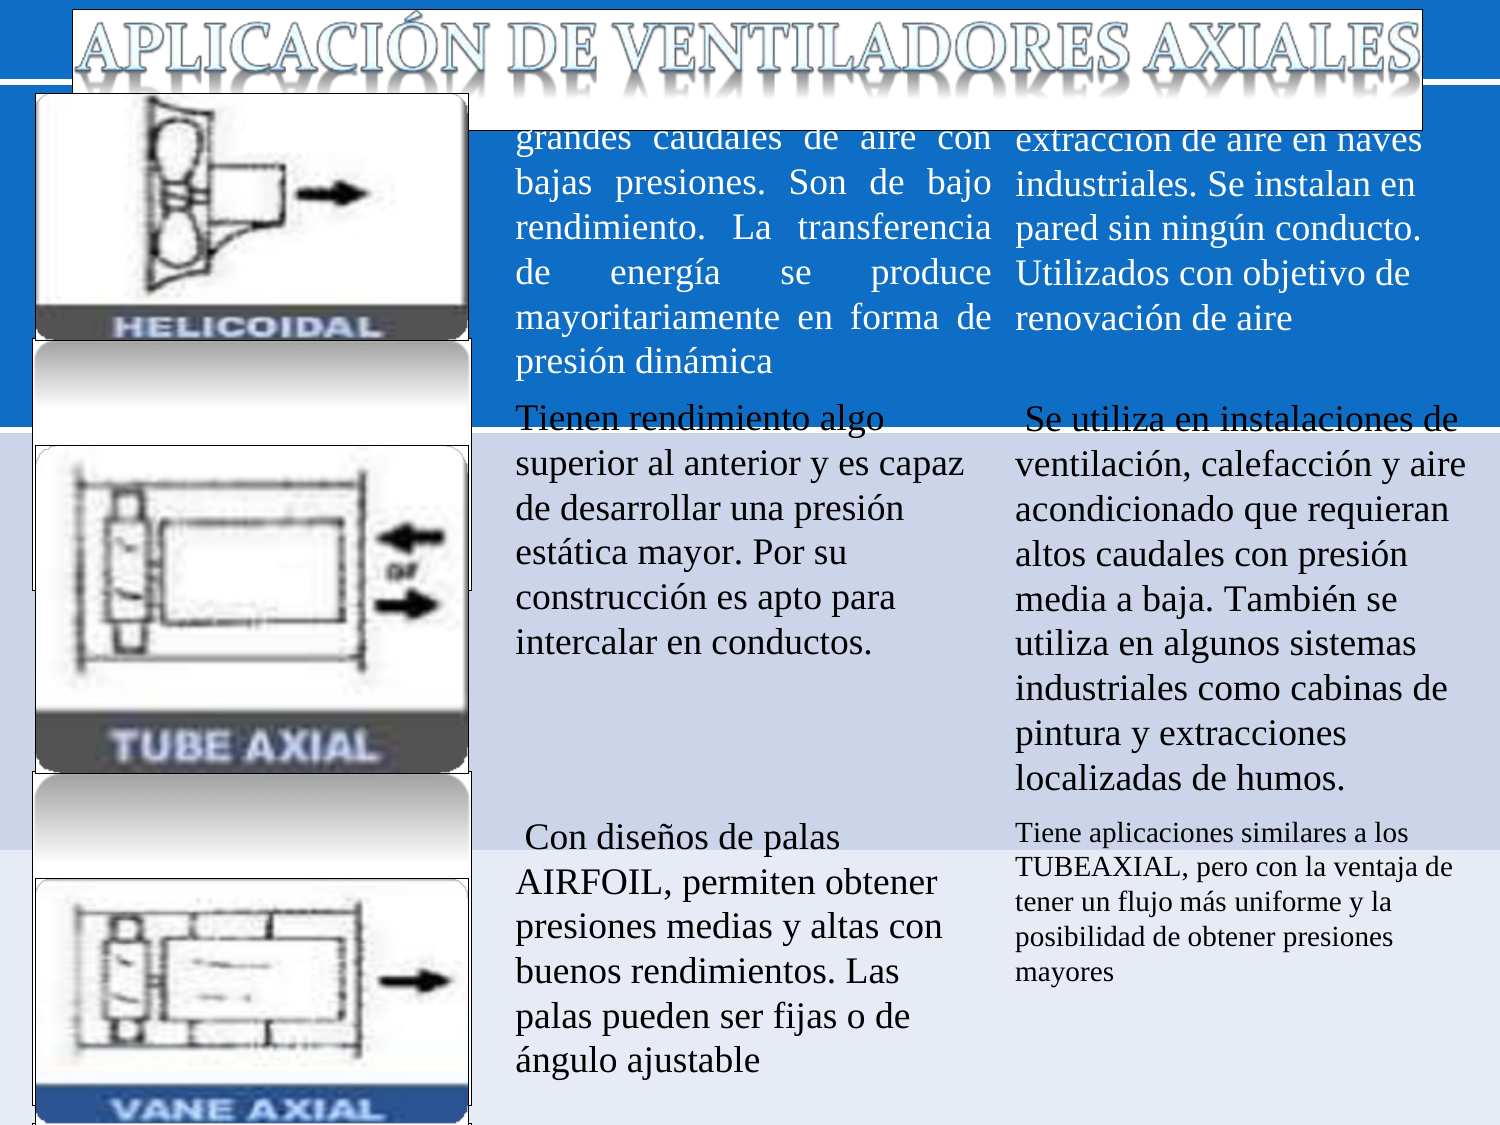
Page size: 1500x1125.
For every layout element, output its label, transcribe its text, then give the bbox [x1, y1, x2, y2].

picture [36, 94, 468, 340]
text Tienen rendimiento algo superior al anterior y es capaz de desarrollar una presión estática mayor. Por su construcción es apto para intercalar en conductos. [515, 396, 970, 663]
text Tiene aplicaciones similares a los TUBEAXIAL, pero con la ventaja de tener un flujo más uniforme y la posibilidad de obtener presiones mayores [1015, 815, 1458, 987]
picture [33, 339, 471, 590]
picture [73, 10, 1422, 130]
picture [33, 772, 471, 1105]
text ángulo ajustable [515, 1038, 964, 1078]
text extracción de aire en naves industriales. Se instalan en pared sin ningún conducto. Utilizados con objetivo de renovación de aire [1015, 116, 1428, 338]
text Con diseños de palas AIRFOIL, permiten obtener presiones medias y altas con buenos rendimientos. Las palas pueden ser fijas o de [515, 814, 948, 1037]
text grandes caudales de aire con bajas presiones. Son de bajo rendimiento. La transferencia de energía se produce mayoritariamente en forma de presión dinámica [515, 115, 992, 382]
text Se utiliza en instalaciones de ventilación, calefacción y aire acondicionado que requieran altos caudales con presión media a baja. También se utiliza en algunos sistemas industriales como cabinas de pintura y extracciones localizadas de humos. [1015, 397, 1471, 798]
picture [36, 446, 468, 773]
picture [36, 879, 468, 1125]
